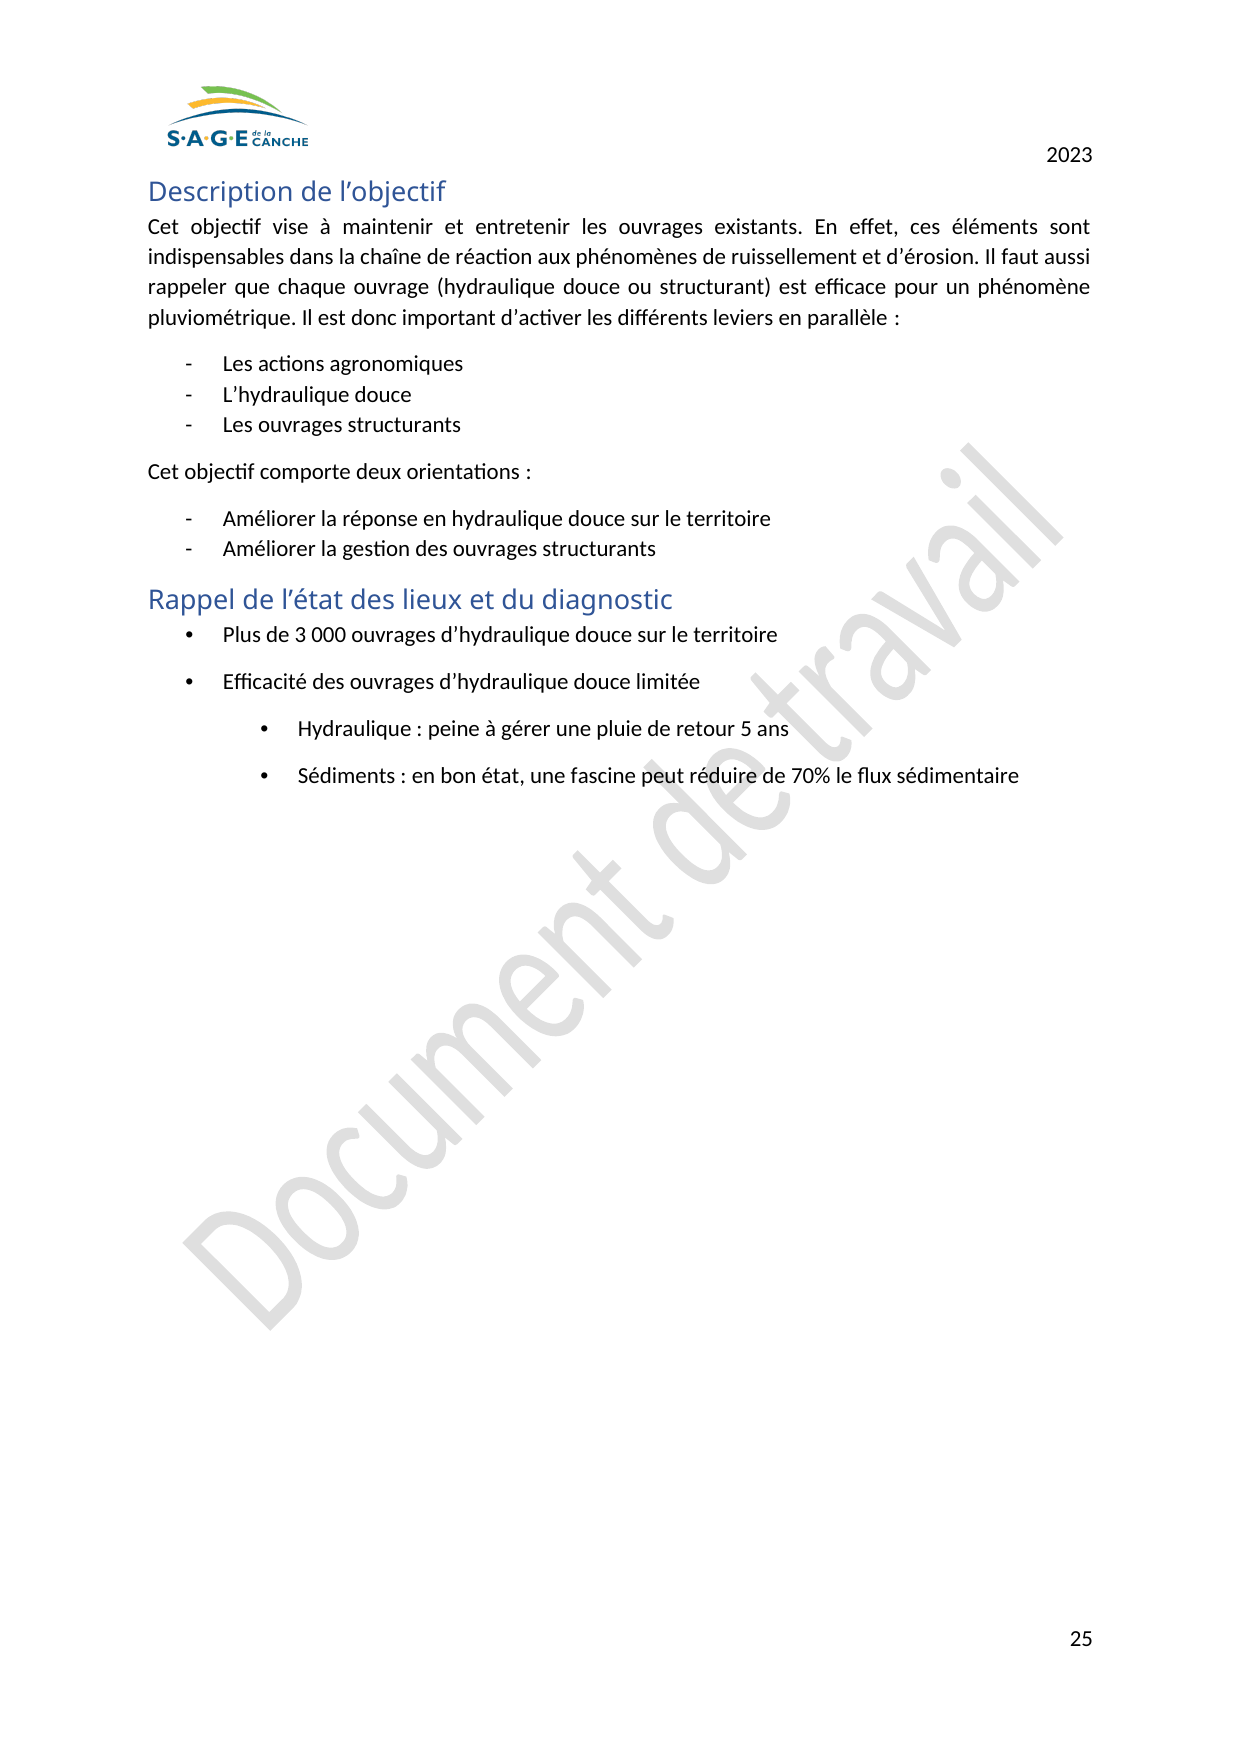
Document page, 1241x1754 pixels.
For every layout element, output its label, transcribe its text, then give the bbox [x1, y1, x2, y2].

list Les ouvrages structurants [185, 410, 1093, 438]
text Cet objectif comporte deux orientations : [148, 457, 1093, 485]
list Plus de 3 000 ouvrages d’hydraulique douce sur le territoire [185, 621, 1093, 649]
subtitle Rappel de l’état des lieux et du diagnostic [148, 581, 1093, 618]
list L’hydraulique douce [185, 380, 1093, 408]
subtitle Description de l’objectif [148, 172, 1093, 209]
list Efficacité des ouvrages d’hydraulique douce limitée [185, 667, 1093, 696]
text Cet objectif vise à maintenir et entretenir les ouvrages existants. En effet, ces éléments sont indispensables dans la chaîne de réaction aux phénomènes de ruissellement et d’érosion. Il faut aussi rappeler que chaque ouvrage (hydraulique douce ou structurant) est efficace pour un phénomène pluviométrique. Il est donc important d’activer les différents leviers en parallèle : [148, 212, 1093, 331]
list Améliorer la gestion des ouvrages structurants [185, 534, 1093, 562]
list Hydraulique : peine à gérer une pluie de retour 5 ans [260, 714, 1093, 742]
picture [152, 73, 322, 163]
list Les actions agronomiques [185, 349, 1093, 378]
list Améliorer la réponse en hydraulique douce sur le territoire [185, 504, 1093, 532]
list Sédiments : en bon état, une fascine peut réduire de 70% le flux sédimentaire [260, 761, 1093, 789]
